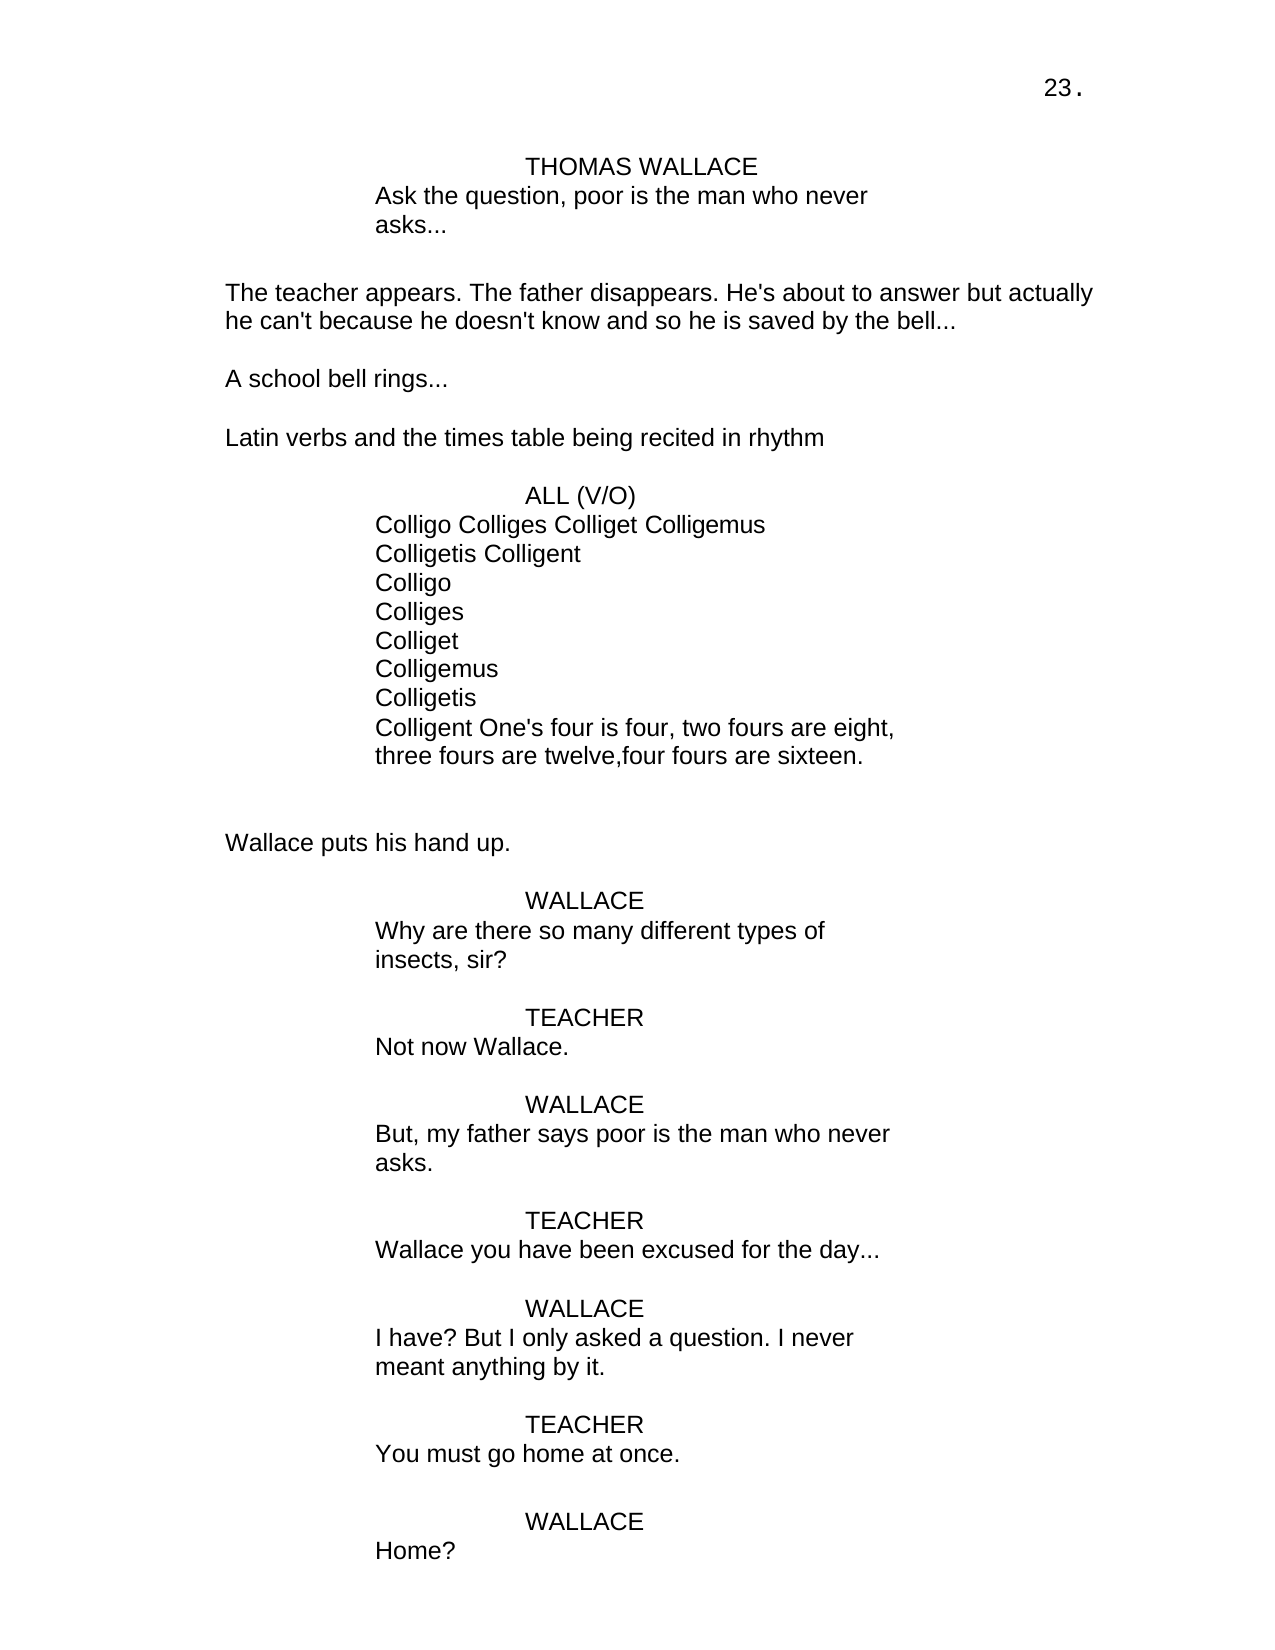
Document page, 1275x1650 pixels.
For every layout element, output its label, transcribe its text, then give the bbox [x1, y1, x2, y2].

text Home? [375, 1536, 1135, 1565]
text Why are there so many different types of insects, sir? [375, 916, 880, 973]
text Ask the question, poor is the man who never asks... [375, 181, 871, 238]
text TEACHER [525, 1410, 1135, 1439]
text Wallace you have been excused for the day... [375, 1236, 1135, 1264]
text WALLACE [525, 1090, 1135, 1119]
text I have? But I only asked a question. I never meant anything by it. [375, 1323, 857, 1381]
text ALL (V/O) [525, 481, 1135, 510]
text WALLACE [525, 887, 1135, 915]
text Not now Wallace. [375, 1032, 1135, 1061]
text The teacher appears. The father disappears. He's about to answer but actually he can't because he doesn't know and so he is saved by the bell... [225, 278, 1118, 335]
text A school bell rings... [225, 364, 1135, 393]
text TEACHER [525, 1003, 1135, 1032]
text Colligent One's four is four, two fours are eight, three fours are twelve,four fours are sixteen. [375, 712, 909, 770]
text TEACHER [525, 1206, 1135, 1235]
text Colligo Colliges Colliget Colligemus Colligetis Colligent [375, 510, 799, 568]
text Colligo Colliges Colliget Colligemus Colligetis [375, 568, 501, 712]
text Latin verbs and the times table being recited in rhythm [225, 423, 1135, 452]
text WALLACE [187, 1507, 982, 1536]
text THOMAS WALLACE [525, 152, 1135, 181]
text WALLACE [525, 1294, 1135, 1323]
text You must go home at once. [375, 1439, 1135, 1468]
text Wallace puts his hand up. [225, 828, 799, 857]
text But, my father says poor is the man who never asks. [375, 1119, 893, 1177]
